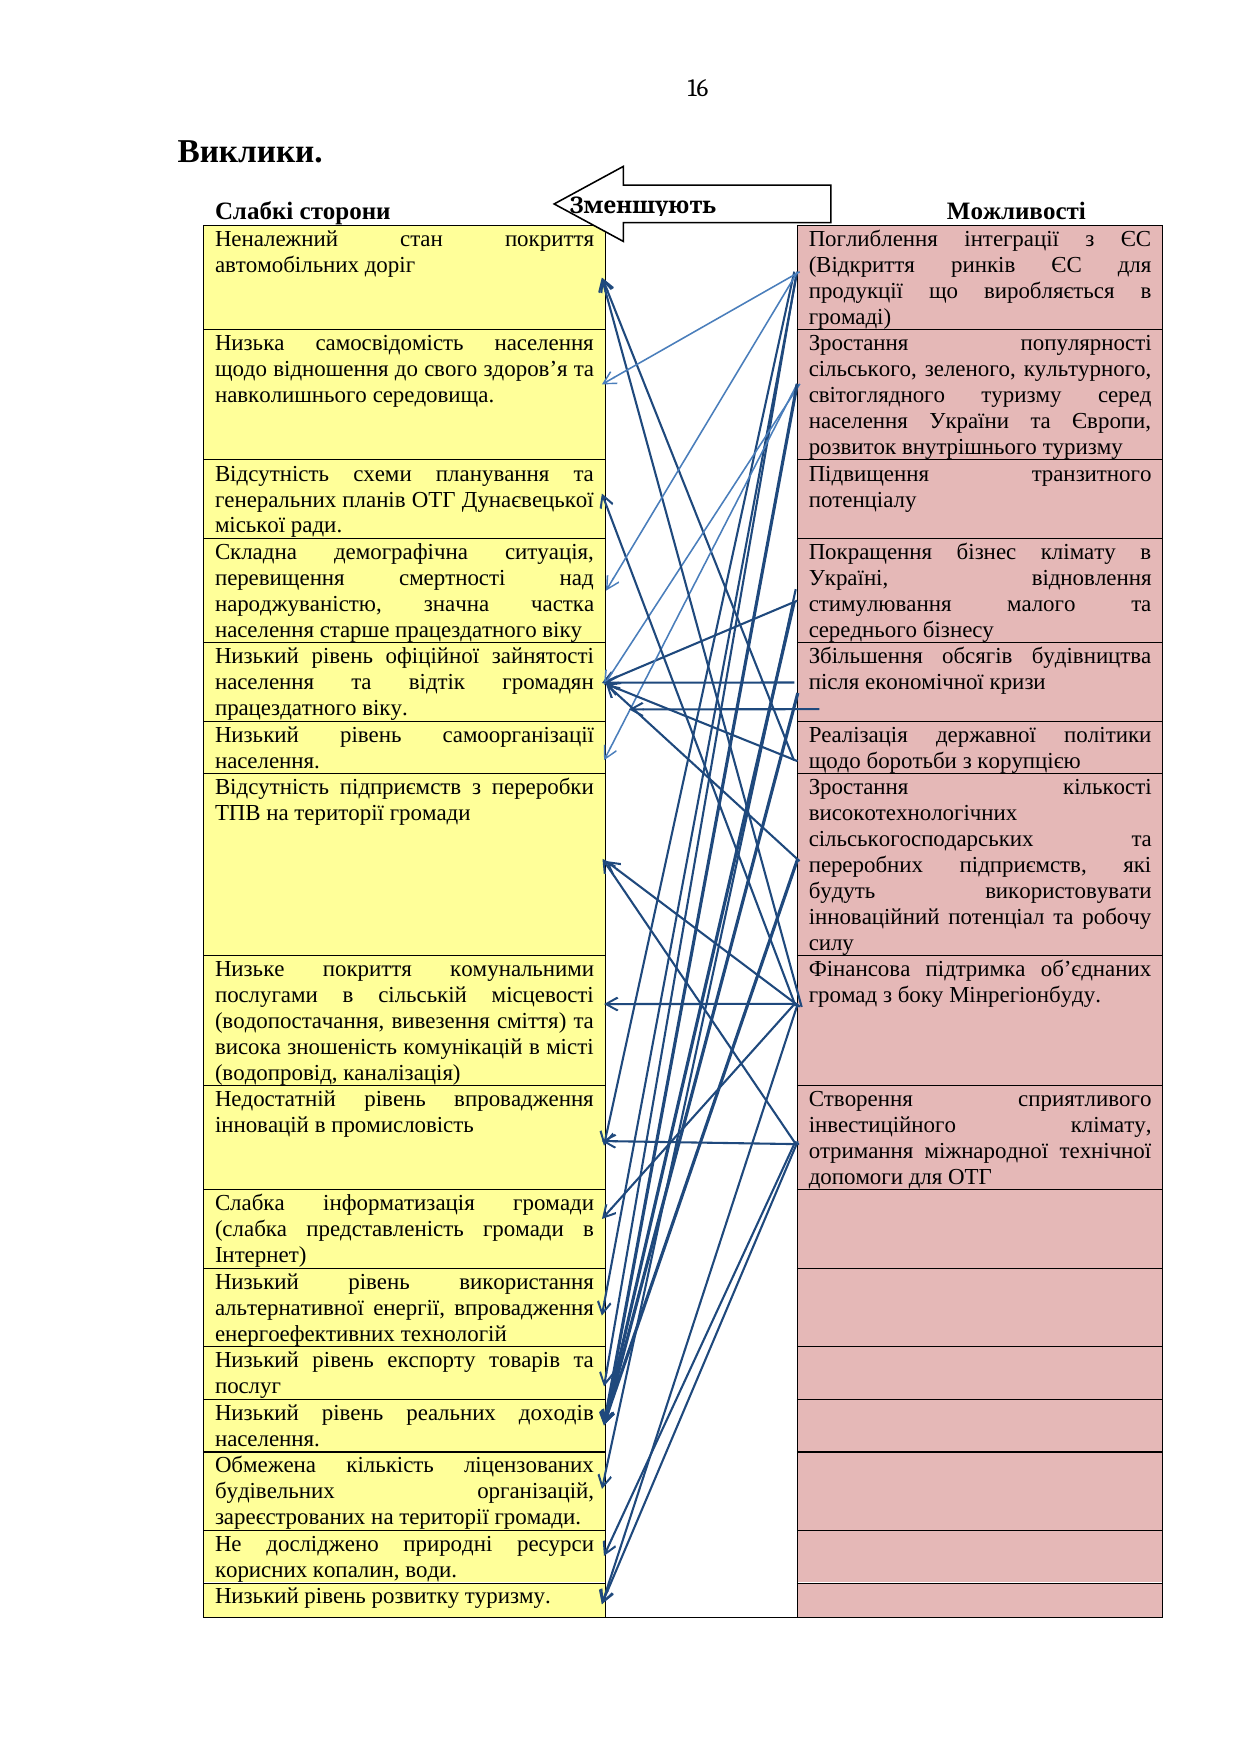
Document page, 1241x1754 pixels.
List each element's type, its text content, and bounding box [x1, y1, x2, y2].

table_header [636, 1006, 668, 1140]
table_header [650, 571, 687, 645]
table_header [776, 711, 791, 732]
table_cell [798, 1190, 1162, 1268]
table_cell Низький рівень реальних доходів населення. [204, 1400, 605, 1451]
table_header [606, 712, 686, 897]
table_header [719, 957, 755, 1002]
table_cell Відсутність схеми планування та генеральних планів ОТГ Дунаєвецької міської ради. [204, 460, 605, 538]
table_header [714, 711, 719, 727]
table_header [703, 638, 713, 658]
table_header [639, 279, 791, 466]
table_header [751, 605, 791, 681]
table_header [784, 746, 791, 757]
table_header [683, 536, 709, 591]
table_header [772, 925, 797, 1002]
table_header [735, 1005, 791, 1061]
table_cell [798, 1453, 1162, 1530]
table_cell Низька самосвідомість населення щодо відношення до свого здоров’я та навколишнього середовища. [204, 330, 605, 459]
table_header [740, 819, 755, 874]
table_header [606, 1143, 632, 1210]
table_header [739, 399, 792, 622]
table_header [676, 684, 703, 708]
table_header [687, 1025, 730, 1121]
table_header [616, 690, 635, 704]
table_header [707, 729, 716, 771]
table_header [768, 1013, 797, 1141]
table_header [735, 711, 767, 744]
table_header [629, 367, 677, 493]
table_header [606, 373, 660, 554]
table_header [732, 888, 768, 972]
table_header [688, 1015, 709, 1098]
table_header [711, 732, 728, 786]
table_header [722, 711, 734, 732]
table_header [725, 1055, 739, 1078]
table_header [614, 664, 652, 681]
table_cell Низький рівень офіційної зайнятості населення та відтік громадян працездатного віку. [204, 643, 605, 721]
table_header [663, 600, 699, 654]
table_header [664, 474, 701, 562]
table_header [750, 749, 779, 823]
table_header [705, 463, 751, 548]
table_header [685, 987, 697, 1002]
table_cell Обмежена кількість ліцензованих будівельних організацій, зареєстрованих на території громади. [204, 1453, 605, 1530]
table_header [659, 1006, 699, 1141]
table_cell Низький рівень розвитку туризму. [204, 1584, 605, 1617]
table_header [606, 1006, 633, 1126]
table_header [648, 1006, 680, 1140]
table_header [643, 1143, 654, 1170]
table_header Неналежний стан покриття автомобільних доріг [204, 226, 605, 329]
table_header [732, 738, 758, 799]
table_cell [798, 1269, 1162, 1346]
table_header [628, 1143, 644, 1187]
table_header [709, 949, 727, 1002]
table_header [606, 1149, 797, 1617]
table_header [744, 1007, 795, 1096]
table_header [707, 1005, 713, 1015]
table_header [717, 595, 732, 633]
table_cell Підвищення транзитного потенціалу [798, 460, 1162, 538]
table_header [663, 1145, 791, 1423]
table_cell Створення сприятливого інвестиційного клімату, отримання міжнародної технічної допомоги для ОТГ [798, 1086, 1162, 1189]
table_header [765, 757, 797, 856]
text Слабкі сторони Можливості [625, 196, 1181, 225]
table_header [764, 711, 783, 752]
table_cell Зростання кількості високотехнологічних сільськогосподарських та переробних підприємств, які будуть використовувати інноваційний потенціал та робочу силу [798, 774, 1162, 955]
table_header [779, 869, 797, 982]
table_header [710, 632, 728, 681]
table_header [639, 711, 692, 755]
table_header [681, 291, 788, 528]
table_header [606, 301, 625, 380]
table_cell [798, 1400, 1162, 1451]
table_cell Покращення бізнес клімату в Україні, відновлення стимулювання малого та середнього бізнесу [798, 539, 1162, 642]
table_header [686, 711, 697, 718]
table_header [699, 812, 735, 940]
table_header [751, 979, 790, 1002]
table_cell Низьке покриття комунальними послугами в сільській місцевості (водопостачання, вивезення сміття) та висока зношеність комунікацій в місті (водопровід, каналізація) [204, 956, 605, 1085]
table_header [752, 820, 760, 837]
table_cell Складна демографічна ситуація, перевищення смертності над народжуваністю, значна частка населення старше працездатного віку [204, 539, 605, 642]
table_header [611, 621, 659, 677]
table_header [703, 1067, 764, 1142]
table_header [628, 502, 679, 612]
table_header [788, 711, 797, 759]
table_header [647, 659, 671, 681]
table_cell Фінансова підтримка об’єднаних громад з боку Мінрегіонбуду. [798, 956, 1162, 1085]
table_header [682, 1097, 714, 1141]
table_header [690, 742, 703, 769]
table_header [744, 653, 760, 681]
table_header [666, 644, 707, 681]
table_header [673, 1009, 703, 1136]
table_header [760, 831, 795, 911]
table_header [723, 684, 739, 708]
table_header [756, 399, 797, 616]
table_header [659, 763, 701, 911]
table_header [760, 945, 791, 998]
table_cell Низький рівень самоорганізації населення. [204, 722, 605, 773]
table_header [606, 687, 629, 752]
table_header [688, 933, 713, 999]
table_header [679, 776, 707, 917]
table_header [766, 684, 773, 695]
table_header [612, 308, 635, 368]
table_cell Недостатній рівень впровадження інновацій в промисловість [204, 1086, 605, 1189]
table_header [662, 962, 675, 1002]
text Слабкі сторони Можливості [215, 196, 589, 225]
table_header [701, 684, 716, 708]
table_header [721, 862, 746, 950]
table_header [739, 684, 769, 708]
table_header [750, 854, 775, 932]
table_cell Не досліджено природні ресурси корисних копалин, води. [204, 1531, 605, 1582]
table_header [672, 973, 684, 1002]
table_header [634, 698, 660, 708]
table_header [728, 627, 746, 681]
text Виклики. [177, 131, 1181, 170]
table_cell Реалізація державної політики щодо боротьби з корупцією [798, 722, 1162, 773]
table_header [687, 786, 717, 925]
table_header [714, 786, 720, 796]
table_header [755, 1105, 793, 1143]
table_cell Низький рівень експорту товарів та послуг [204, 1347, 605, 1399]
table_header [653, 903, 675, 952]
table_header [637, 935, 667, 1002]
table_cell Зростання популярності сільського, зеленого, культурного, світоглядного туризму серед населення України та Європи, розвиток внутрішнього туризму [798, 330, 1162, 459]
table_header [689, 719, 695, 728]
table_header [615, 684, 641, 694]
table_header [639, 684, 681, 708]
table_header [772, 284, 797, 423]
table_header [671, 918, 683, 963]
table_header [606, 561, 647, 675]
table_cell [798, 1584, 1162, 1617]
table_header [714, 1005, 745, 1045]
table_cell Слабка інформатизація громади (слабка представленість громади в Інтернет) [204, 1190, 605, 1268]
table_cell Низький рівень використання альтернативної енергії, впровадження енергоефективних технологій [204, 1269, 605, 1346]
table_header [713, 490, 745, 581]
table_cell Збільшення обсягів будівництва після економічної кризи [798, 643, 1162, 721]
table_header [612, 868, 656, 925]
table_header [721, 794, 743, 842]
table_cell [798, 1531, 1162, 1582]
table_header [724, 755, 745, 808]
table_header [678, 924, 694, 977]
table_cell Відсутність підприємств з переробки ТПВ на території громади [204, 774, 605, 955]
table_header [656, 1143, 666, 1155]
table_header [606, 225, 797, 362]
table_header [773, 603, 797, 708]
table_cell [798, 1347, 1162, 1399]
table_header [699, 711, 713, 724]
table_header [606, 868, 649, 1003]
table_header [695, 723, 710, 758]
table_header [606, 1144, 750, 1546]
table_header [691, 556, 724, 639]
table_header [727, 460, 760, 603]
table_header [743, 622, 751, 639]
table_header [606, 510, 624, 584]
table_header [608, 1006, 658, 1140]
table_header Поглиблення інтеграції з ЄС (Відкриття ринків ЄС для продукції що виробляється в громаді) [798, 226, 1162, 329]
